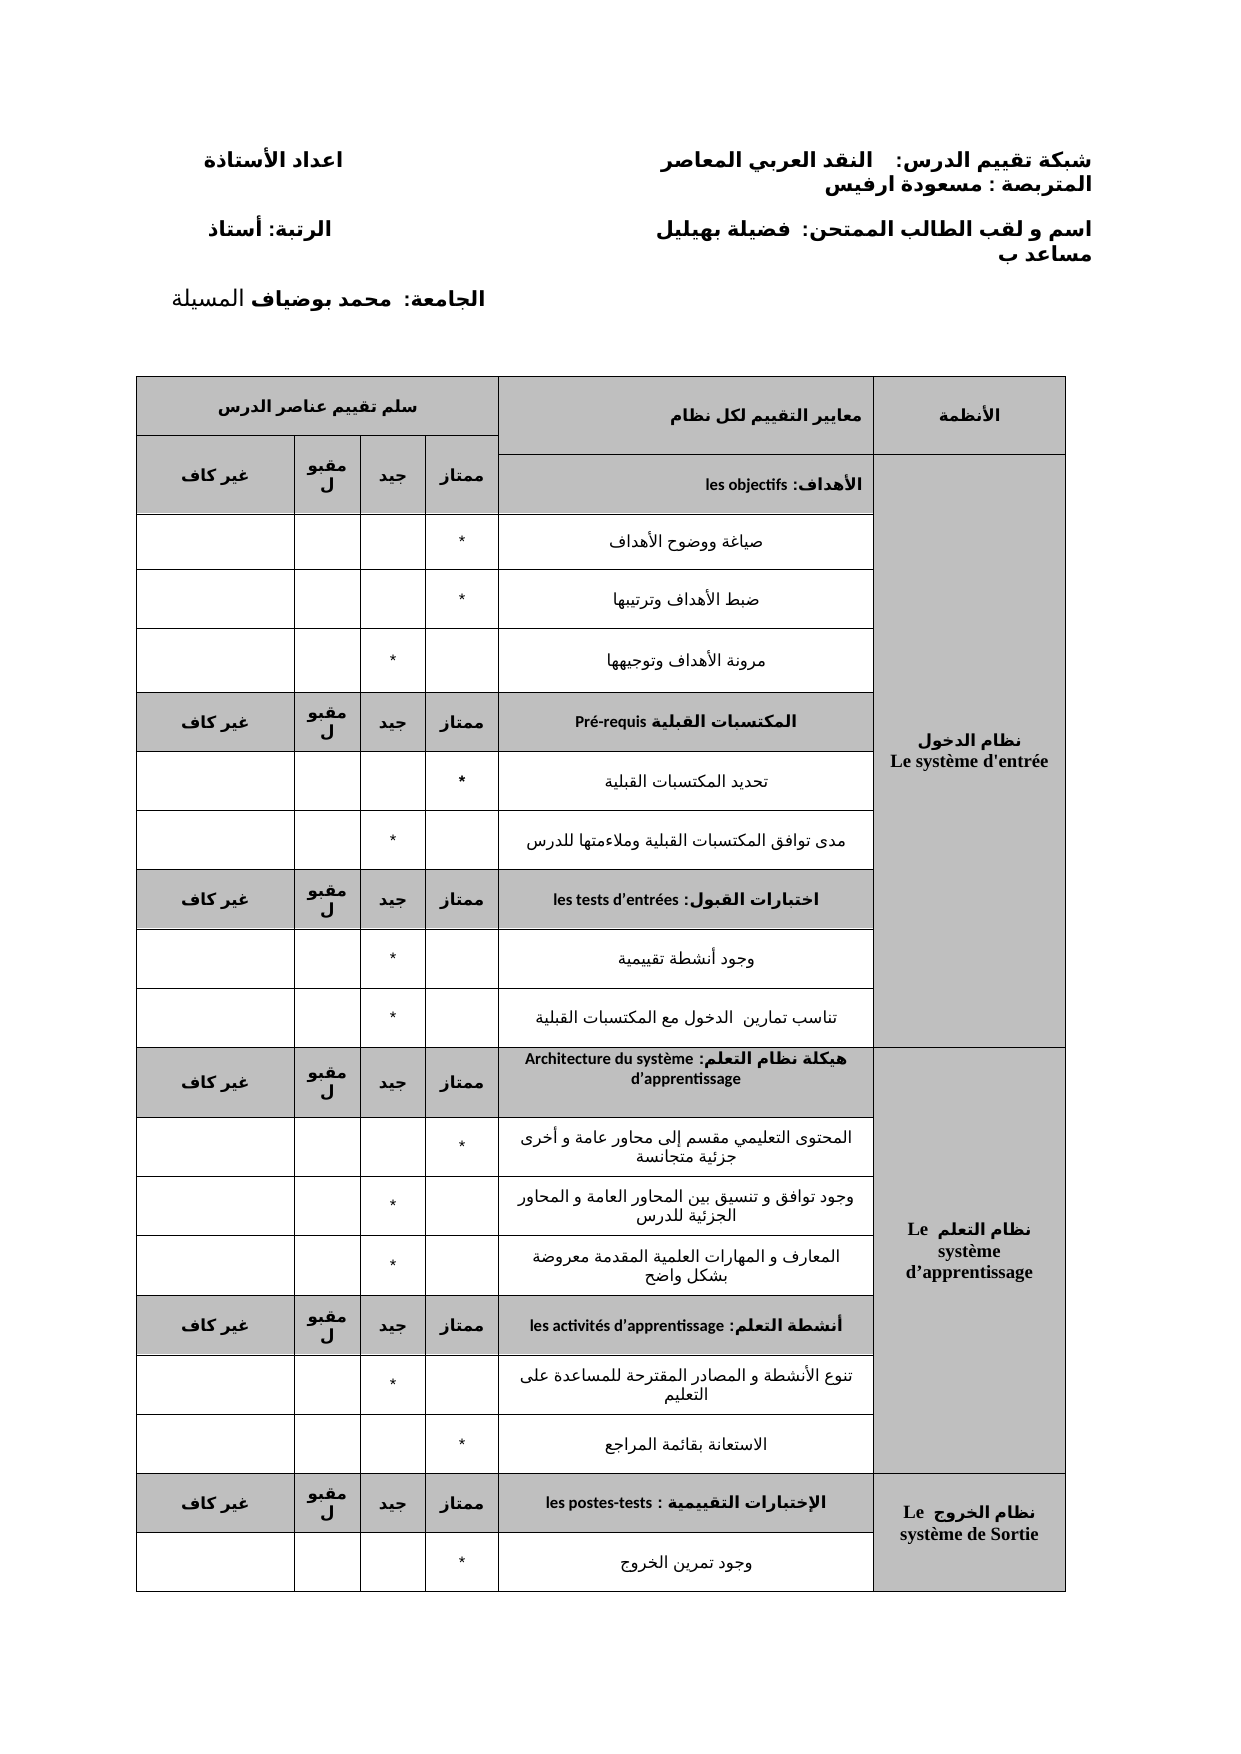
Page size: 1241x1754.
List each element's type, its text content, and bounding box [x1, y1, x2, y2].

table_cell مقبول [295, 870, 360, 928]
text الجامعة: محمد بوضياف المسيلة [148, 285, 1093, 311]
table_cell غير كاف [137, 693, 294, 751]
table_cell [426, 811, 498, 869]
table_cell وجود تمرين الخروج [499, 1533, 873, 1591]
table_cell [137, 1236, 294, 1295]
table_cell جيد [361, 1296, 425, 1354]
table_cell مقبول [295, 693, 360, 751]
table_cell [426, 930, 498, 988]
table_header سلم تقييم عناصر الدرس [137, 377, 498, 435]
table_cell * [361, 989, 425, 1047]
table_cell جيد [361, 1474, 425, 1532]
table_cell [295, 1533, 360, 1591]
table_cell المحتوى التعليمي مقسم إلى محاور عامة و أخرى جزئية متجانسة [499, 1118, 873, 1176]
table_cell [295, 1356, 360, 1414]
table_cell [361, 1533, 425, 1591]
table_cell [295, 570, 360, 628]
table_cell جيد [361, 870, 425, 928]
table_cell الإختبارات التقييمية : les postes-tests [499, 1474, 873, 1532]
table_cell * [361, 1177, 425, 1235]
table_cell [137, 1415, 294, 1473]
table_cell [137, 570, 294, 628]
table_cell تنوع الأنشطة و المصادر المقترحة للمساعدة على التعليم [499, 1356, 873, 1414]
table_cell [137, 989, 294, 1047]
table_cell [361, 752, 425, 810]
table_header الأنظمة [874, 377, 1065, 454]
table_cell نظام التعلم Le système d’apprentissage [874, 1048, 1065, 1473]
table_cell [295, 811, 360, 869]
table_cell المكتسبات القبلية Pré-requis [499, 693, 873, 751]
table_cell غير كاف [137, 436, 294, 513]
table_cell مرونة الأهداف وتوجيهها [499, 629, 873, 692]
table_cell غير كاف [137, 1296, 294, 1354]
table_cell جيد [361, 436, 425, 513]
table_cell [295, 1177, 360, 1235]
table_cell ضبط الأهداف وترتيبها [499, 570, 873, 628]
table_cell * [426, 752, 498, 810]
table_cell غير كاف [137, 1048, 294, 1117]
table_cell مقبول [295, 436, 360, 513]
table_cell [295, 515, 360, 569]
table_cell * [361, 811, 425, 869]
table_cell تناسب تمارين الدخول مع المكتسبات القبلية [499, 989, 873, 1047]
table_cell مقبول [295, 1296, 360, 1354]
table_cell مقبول [295, 1474, 360, 1532]
table_cell اختبارات القبول: les tests d’entrées [499, 870, 873, 928]
table_cell الاستعانة بقائمة المراجع [499, 1415, 873, 1473]
table_cell [137, 629, 294, 692]
table_cell [137, 752, 294, 810]
table_cell [295, 752, 360, 810]
table_cell * [361, 930, 425, 988]
table_cell [361, 1118, 425, 1176]
table_cell [426, 1177, 498, 1235]
table_cell [137, 1356, 294, 1414]
table_cell [137, 515, 294, 569]
table_cell وجود أنشطة تقييمية [499, 930, 873, 988]
table_cell هيكلة نظام التعلم: Architecture du système d’apprentissage [499, 1048, 873, 1117]
table_cell مقبول [295, 1048, 360, 1117]
table_cell [137, 930, 294, 988]
table_cell [295, 989, 360, 1047]
table_cell [295, 629, 360, 692]
table_cell [361, 570, 425, 628]
table_cell [295, 1236, 360, 1295]
table_cell غير كاف [137, 870, 294, 928]
table_cell * [426, 1118, 498, 1176]
table_cell * [426, 1533, 498, 1591]
table_header معايير التقييم لكل نظام [499, 377, 873, 454]
table_cell تحديد المكتسبات القبلية [499, 752, 873, 810]
table_cell المعارف و المهارات العلمية المقدمة معروضة بشكل واضح [499, 1236, 873, 1295]
table_cell [361, 1415, 425, 1473]
table_cell [137, 1118, 294, 1176]
table_cell صياغة ووضوح الأهداف [499, 515, 873, 569]
table_cell ممتاز [426, 693, 498, 751]
table_cell جيد [361, 693, 425, 751]
text اسم و لقب الطالب الممتحن: فضيلة بهيليل الرتبة: أستاذ مساعد ب [148, 216, 1093, 266]
table_cell [426, 1236, 498, 1295]
table_cell [295, 1415, 360, 1473]
table_cell [137, 1533, 294, 1591]
table_cell مدى توافق المكتسبات القبلية وملاءمتها للدرس [499, 811, 873, 869]
table_cell * [361, 629, 425, 692]
table_cell [295, 930, 360, 988]
table_cell ممتاز [426, 1296, 498, 1354]
table_cell جيد [361, 1048, 425, 1117]
table_cell نظام الخروج Le système de Sortie [874, 1474, 1065, 1591]
table_cell * [426, 1415, 498, 1473]
table_cell [361, 515, 425, 569]
table_cell [426, 989, 498, 1047]
table_cell * [426, 570, 498, 628]
table_cell ممتاز [426, 1474, 498, 1532]
text شبكة تقييم الدرس: النقد العربي المعاصر اعداد الأستاذة المتربصة : مسعودة ارفيس [148, 148, 1093, 196]
table_cell [426, 1356, 498, 1414]
table_cell [137, 1177, 294, 1235]
table_cell [137, 811, 294, 869]
table_cell أنشطة التعلم: les activités d’apprentissage [499, 1296, 873, 1354]
table_cell ممتاز [426, 870, 498, 928]
table_cell [426, 629, 498, 692]
table_cell نظام الدخول Le système d'entrée [874, 455, 1065, 1047]
table_cell [295, 1118, 360, 1176]
table_cell غير كاف [137, 1474, 294, 1532]
table_cell ممتاز [426, 436, 498, 513]
table_cell الأهداف: les objectifs [499, 455, 873, 513]
table_cell * [426, 515, 498, 569]
table_cell * [361, 1356, 425, 1414]
table_cell * [361, 1236, 425, 1295]
table_cell وجود توافق و تنسيق بين المحاور العامة و المحاور الجزئية للدرس [499, 1177, 873, 1235]
table_cell ممتاز [426, 1048, 498, 1117]
